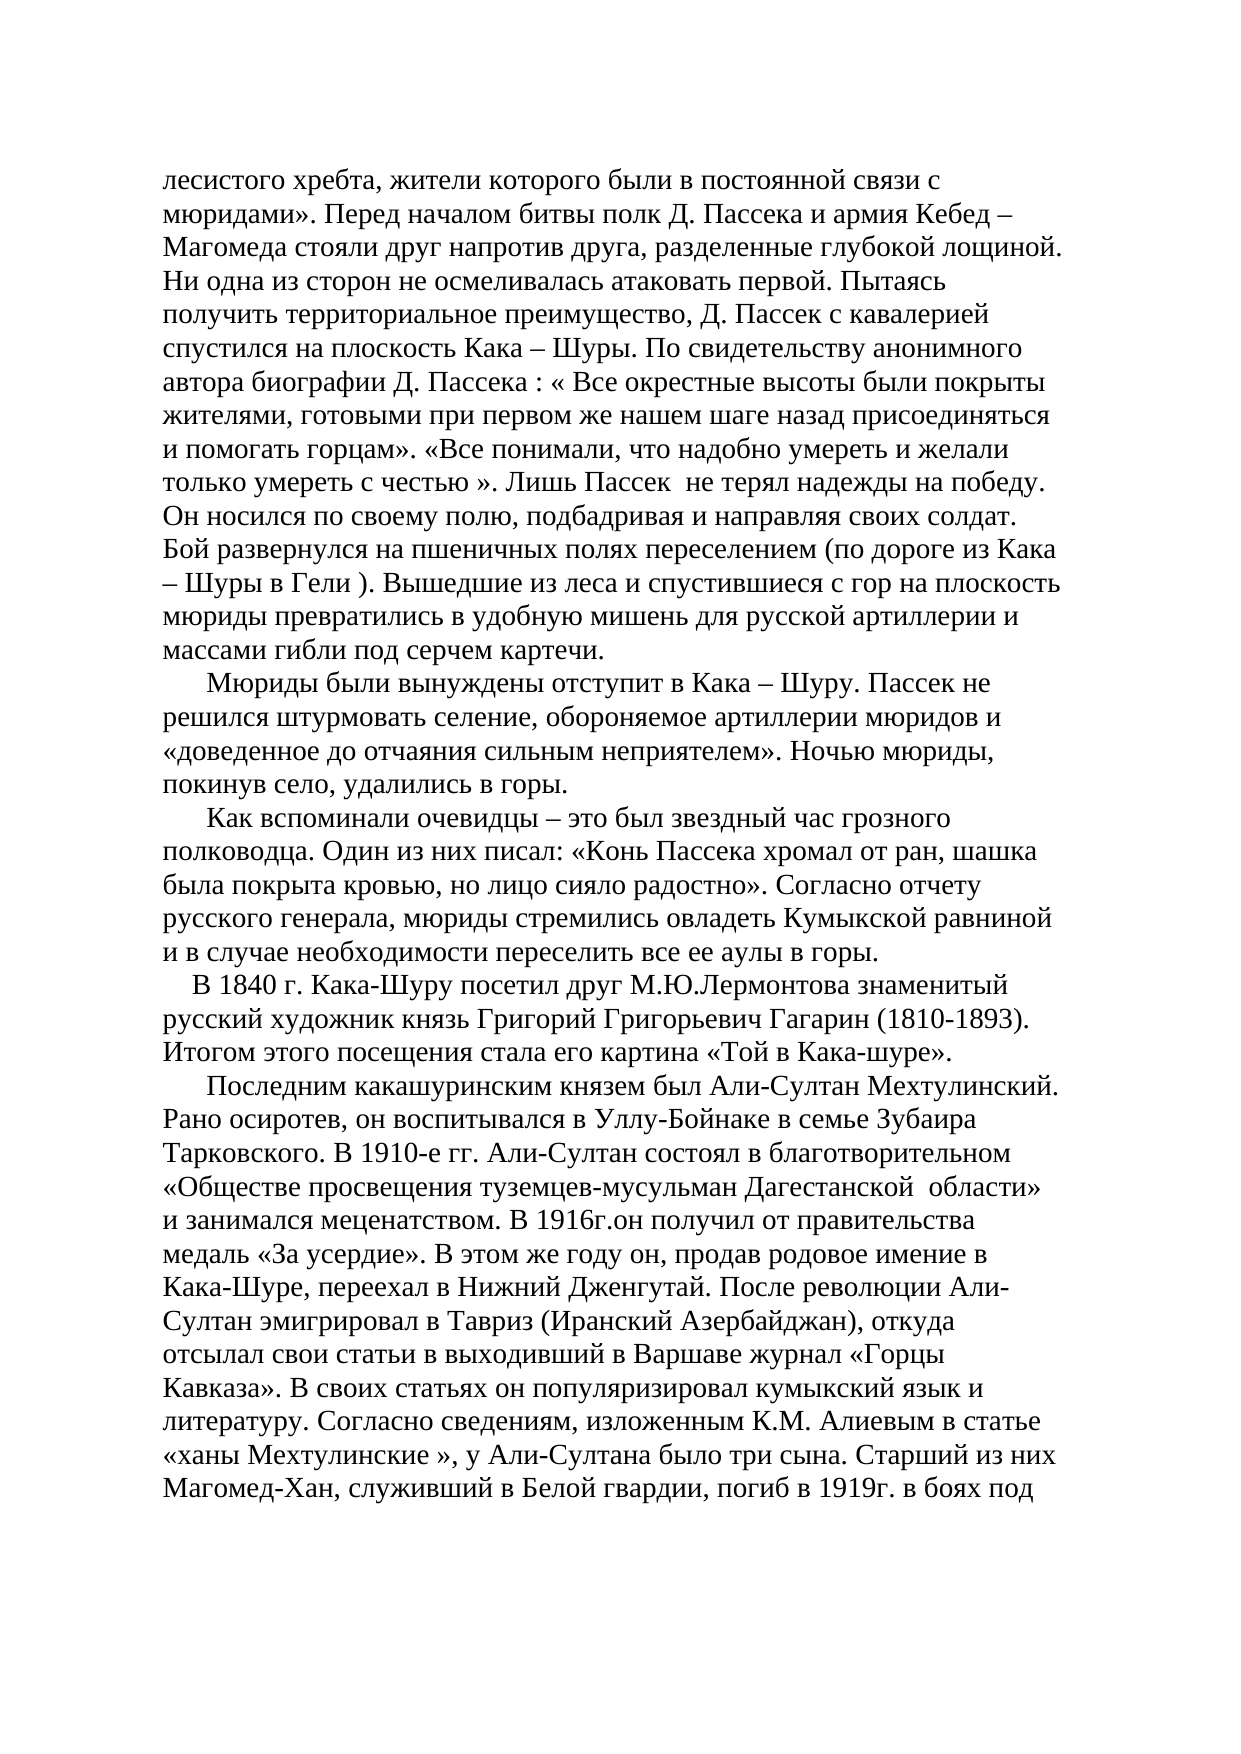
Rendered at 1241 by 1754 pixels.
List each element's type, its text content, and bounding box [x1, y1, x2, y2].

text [162, 1068, 1063, 1504]
text Как вспоминали очевидцы – это был звездный час грозного полководца. Один из них писал: «Конь Пассека хромал от ран, шашка была покрыта кровью, но лицо сияло радостно». Согласно отчету русского генерала, мюриды стремились овладеть Кумыкской равниной и в случае необходимости переселить все ее аулы в горы. [162, 800, 1063, 967]
text В 1840 г. Кака-Шуру посетил друг М.Ю.Лермонтова знаменитый русский художник князь Григорий Григорьевич Гагарин (1810-1893). Итогом этого посещения стала его картина «Той в Кака-шуре». [162, 967, 1063, 1068]
text Мюриды были вынуждены отступит в Кака – Шуру. Пассек не решился штурмовать селение, обороняемое артиллерии мюридов и «доведенное до отчаяния сильным неприятелем». Ночью мюриды, покинув село, удалились в горы. [162, 666, 1063, 800]
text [162, 162, 1063, 666]
